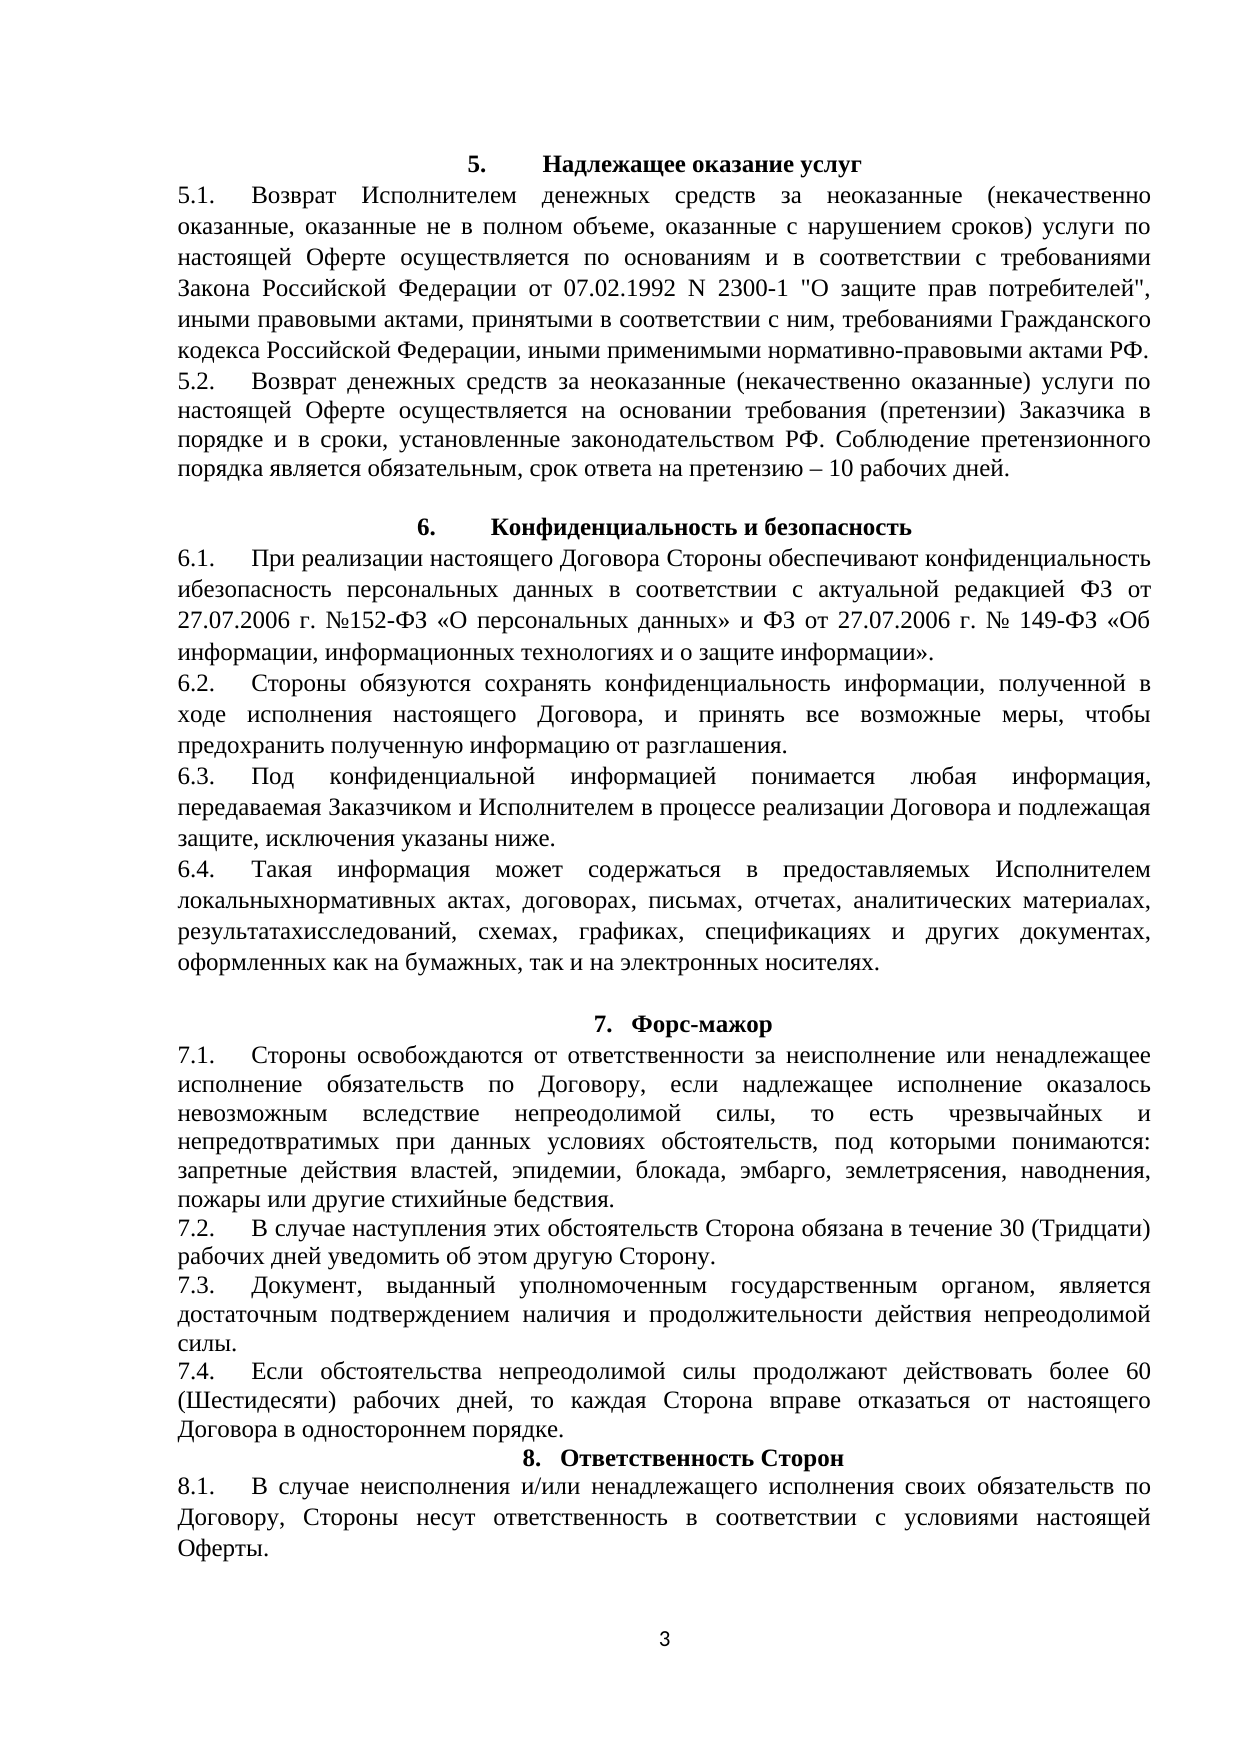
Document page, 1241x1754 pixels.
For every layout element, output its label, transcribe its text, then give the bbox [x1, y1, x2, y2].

list Документ, выданный уполномоченным государственным органом, является достаточным подтверждением наличия и продолжительности действия непреодолимой силы. [177, 1270, 1152, 1356]
list Конфиденциальность и безопасность [177, 512, 1152, 541]
list При реализации настоящего Договора Стороны обеспечивают конфиденциальность ибезопасность персональных данных в соответствии с актуальной редакцией ФЗ от 27.07.2006 г. №152-ФЗ «О персональных данных» и ФЗ от 27.07.2006 г. № 149-ФЗ «Об информации, информационных технологиях и о защите информации». [177, 543, 1152, 665]
list Такая информация может содержаться в предоставляемых Исполнителем локальныхнормативных актах, договорах, письмах, отчетах, аналитических материалах, результатахисследований, схемах, графиках, спецификациях и других документах, оформленных как на бумажных, так и на электронных носителях. [177, 854, 1152, 976]
list Возврат Исполнителем денежных средств за неоказанные (некачественно оказанные, оказанные не в полном объеме, оказанные с нарушением сроков) услуги по настоящей Оферте осуществляется по основаниям и в соответствии с требованиями Закона Российской Федерации от 07.02.1992 N 2300-1 "О защите прав потребителей", иными правовыми актами, принятыми в соответствии с ним, требованиями Гражданского кодекса Российской Федерации, иными применимыми нормативно-правовыми актами РФ. [177, 180, 1152, 364]
list Стороны обязуются сохранять конфиденциальность информации, полученной в ходе исполнения настоящего Договора, и принять все возможные меры, чтобы предохранить полученную информацию от разглашения. [177, 668, 1152, 758]
list Стороны освобождаются от ответственности за неисполнение или ненадлежащее исполнение обязательств по Договору, если надлежащее исполнение оказалось невозможным вследствие непреодолимой силы, то есть чрезвычайных и непредотвратимых при данных условиях обстоятельств, под которыми понимаются: запретные действия властей, эпидемии, блокада, эмбарго, землетрясения, наводнения, пожары или другие стихийные бедствия. [177, 1040, 1152, 1213]
list Форс-мажор [215, 1009, 1152, 1038]
list Под конфиденциальной информацией понимается любая информация, передаваемая Заказчиком и Исполнителем в процессе реализации Договора и подлежащая защите, исключения указаны ниже. [177, 761, 1152, 852]
list Надлежащее оказание услуг [177, 149, 1152, 178]
list Если обстоятельства непреодолимой силы продолжают действовать более 60 (Шестидесяти) рабочих дней, то каждая Сторона вправе отказаться от настоящего Договора в одностороннем порядке. [177, 1356, 1152, 1443]
list Ответственность Сторон [215, 1443, 1152, 1471]
list Возврат денежных средств за неоказанные (некачественно оказанные) услуги по настоящей Оферте осуществляется на основании требования (претензии) Заказчика в порядке и в сроки, установленные законодательством РФ. Соблюдение претензионного порядка является обязательным, срок ответа на претензию – 10 рабочих дней. [177, 366, 1152, 481]
list В случае неисполнения и/или ненадлежащего исполнения своих обязательств по Договору, Стороны несут ответственность в соответствии с условиями настоящей Оферты. [177, 1471, 1152, 1562]
list В случае наступления этих обстоятельств Сторона обязана в течение 30 (Тридцати) рабочих дней уведомить об этом другую Сторону. [177, 1213, 1152, 1270]
